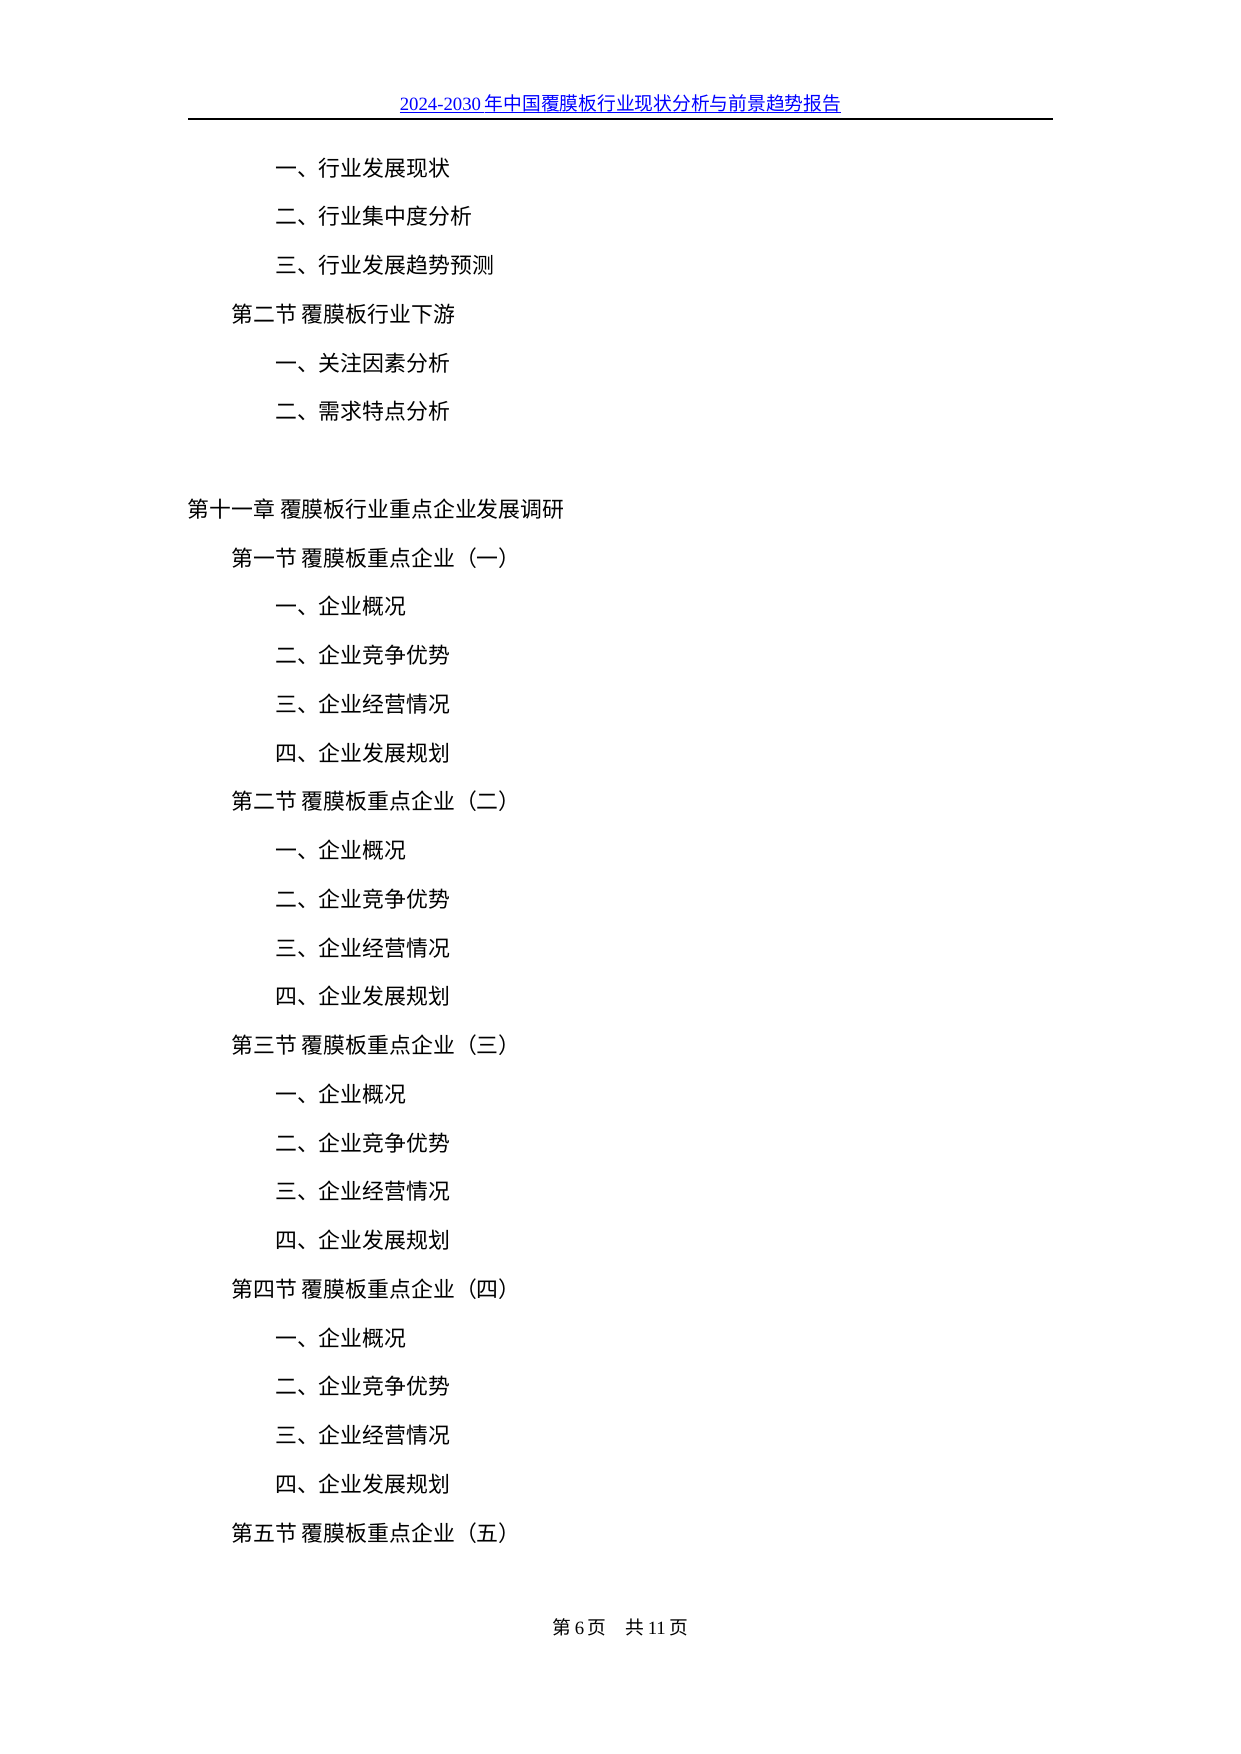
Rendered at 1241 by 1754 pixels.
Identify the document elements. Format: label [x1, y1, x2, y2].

text [187, 150, 1053, 1548]
